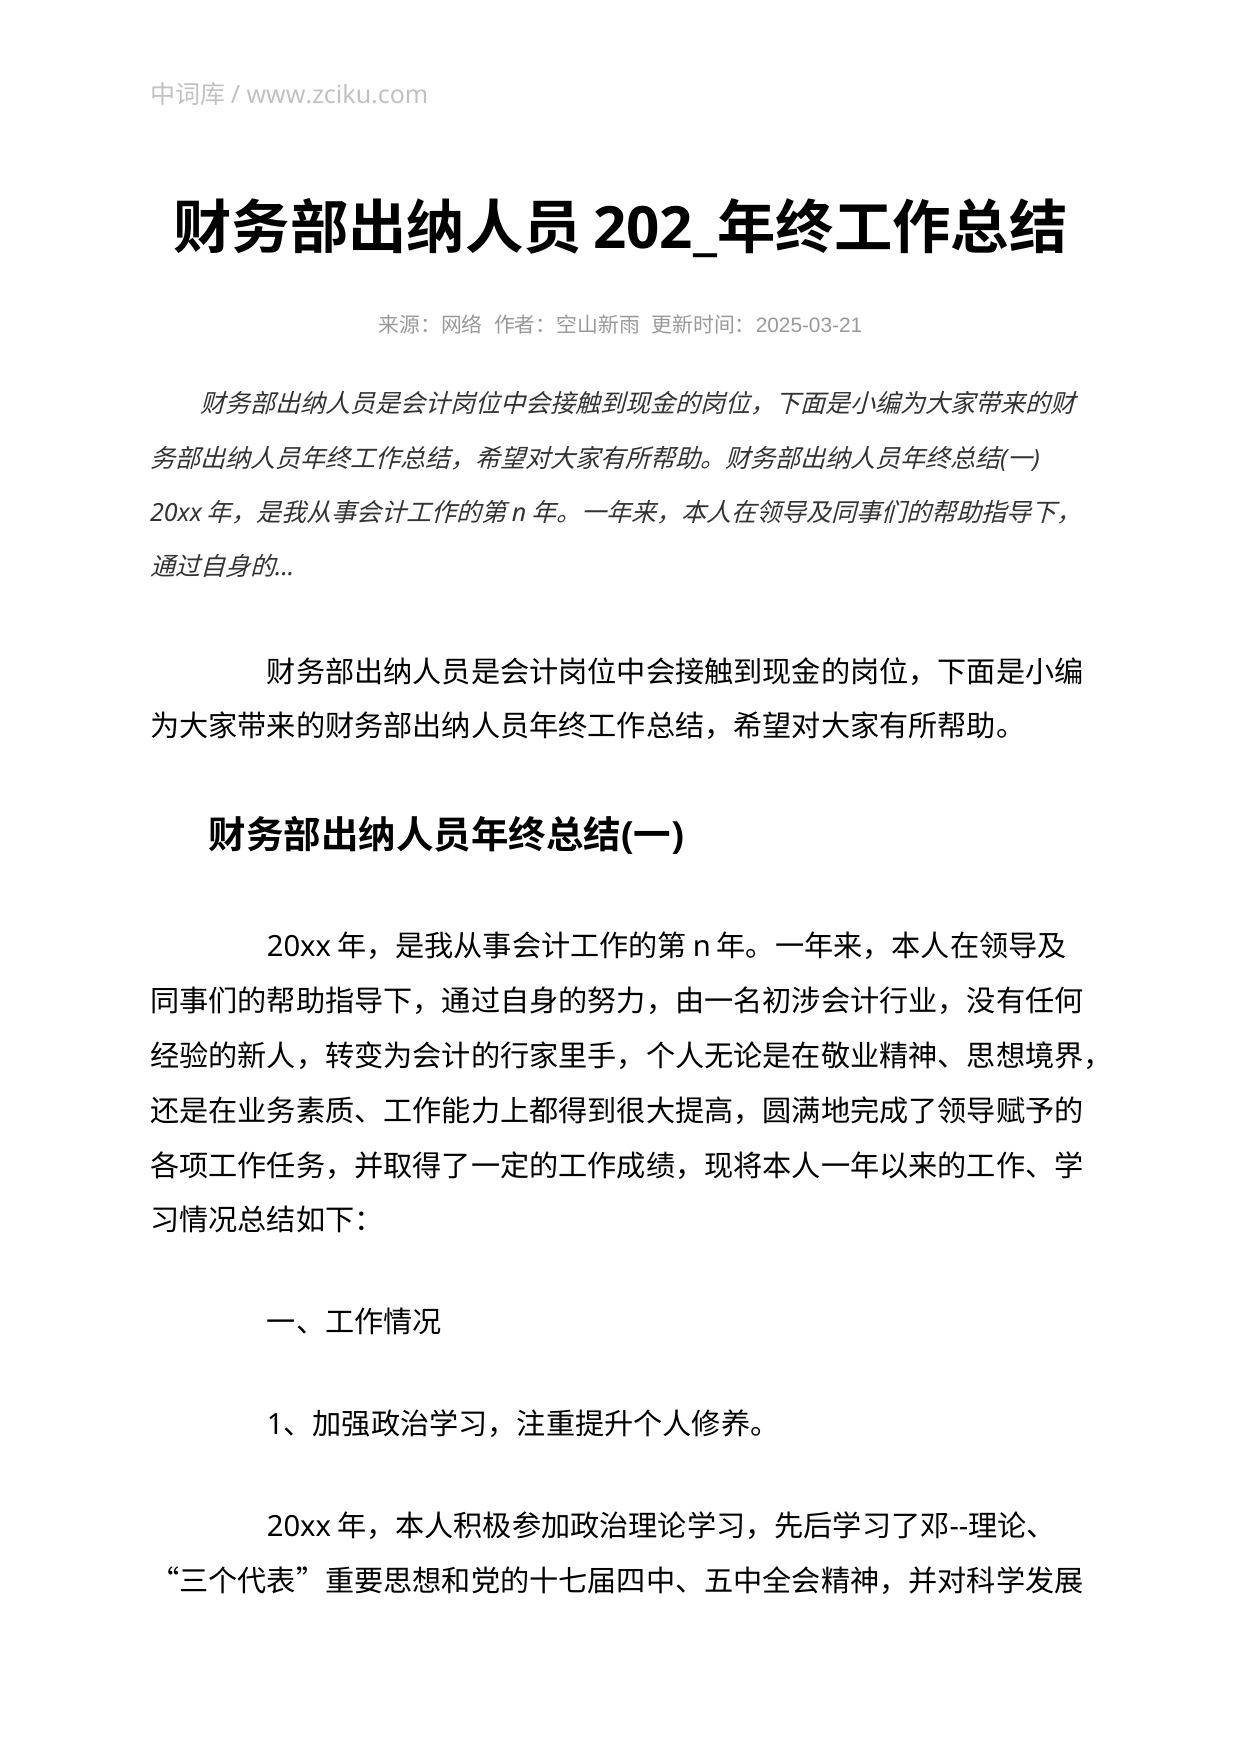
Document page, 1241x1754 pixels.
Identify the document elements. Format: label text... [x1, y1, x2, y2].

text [150, 1502, 1090, 1600]
text 财务部出纳人员是会计岗位中会接触到现金的岗位，下面是小编为大家带来的财务部出纳人员年终工作总结，希望对大家有所帮助。财务部出纳人员年终总结(一) 20xx年，是我从事会计工作的第n年。一年来，本人在领导及同事们的帮助指导下，通过自身的... [150, 384, 1090, 583]
text 来源：网络 作者：空山新雨 更新时间：2025-03-21 [150, 313, 1090, 337]
text 一、工作情况 [150, 1299, 1090, 1341]
text 20xx年，是我从事会计工作的第n年。一年来，本人在领导及同事们的帮助指导下，通过自身的努力，由一名初涉会计行业，没有任何经验的新人，转变为会计的行家里手，个人无论是在敬业精神、思想境界，还是在业务素质、工作能力上都得到很大提高，圆满地完成了领导赋予的各项工作任务，并取得了一定的工作成绩，现将本人一年以来的工作、学习情况总结如下： [150, 922, 1090, 1239]
text 财务部出纳人员是会计岗位中会接触到现金的岗位，下面是小编为大家带来的财务部出纳人员年终工作总结，希望对大家有所帮助。 [150, 648, 1090, 745]
text 财务部出纳人员年终总结(一) [150, 805, 1090, 859]
text 1、加强政治学习，注重提升个人修养。 [150, 1401, 1090, 1443]
subtitle 财务部出纳人员202_年终工作总结 [150, 181, 1090, 266]
